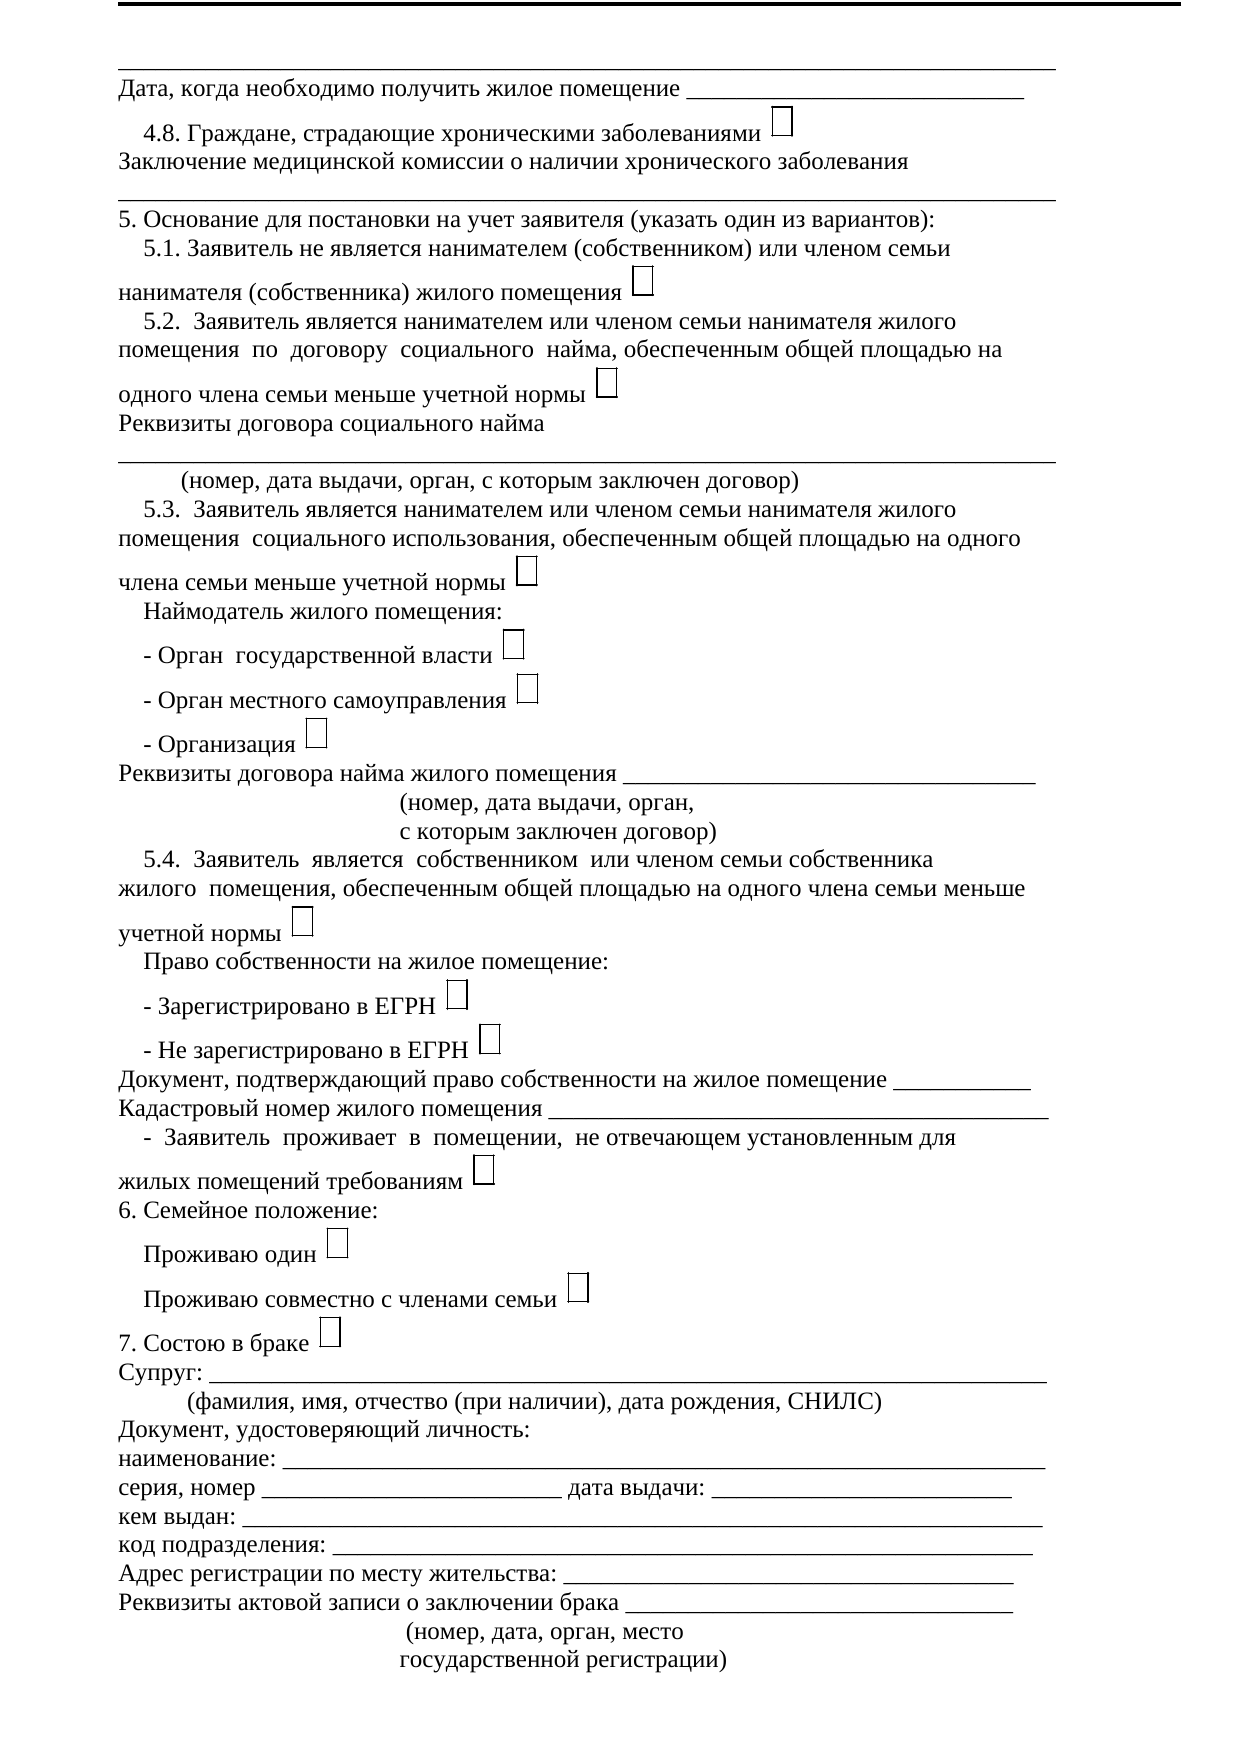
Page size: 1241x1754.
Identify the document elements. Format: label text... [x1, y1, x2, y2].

text - Не зарегистрировано в ЕГРН [118, 1020, 1181, 1064]
text Дата, когда необходимо получить жилое помещение ___________________________ [118, 73, 1181, 102]
text Адрес регистрации по месту жительства: ____________________________________ [118, 1558, 1181, 1587]
text Кадастровый номер жилого помещения ________________________________________ [118, 1093, 1181, 1122]
text 4.8. Граждане, страдающие хроническими заболеваниями [118, 102, 1181, 146]
text одного члена семьи меньше учетной нормы [118, 363, 1181, 408]
text - Организация [118, 714, 1181, 758]
text Реквизиты договора социального найма [118, 408, 1181, 437]
text ___________________________________________________________________________ [118, 437, 1181, 465]
text жилых помещений требованиям [118, 1150, 1181, 1195]
text (номер, дата выдачи, орган, [118, 787, 1181, 816]
text помещения по договору социального найма, обеспеченным общей площадью на [118, 334, 1181, 363]
text 5.2. Заявитель является нанимателем или членом семьи нанимателя жилого [118, 306, 1181, 334]
text серия, номер ________________________ дата выдачи: ________________________ [118, 1472, 1181, 1501]
text помещения социального использования, обеспеченным общей площадью на одного [118, 523, 1181, 552]
text 5.1. Заявитель не является нанимателем (собственником) или членом семьи [118, 233, 1181, 261]
text Документ, подтверждающий право собственности на жилое помещение ___________ [118, 1064, 1181, 1093]
text - Орган государственной власти [118, 625, 1181, 669]
text - Заявитель проживает в помещении, не отвечающем установленным для [118, 1122, 1181, 1150]
text Супруг: ___________________________________________________________________ [118, 1357, 1181, 1386]
text - Зарегистрировано в ЕГРН [118, 975, 1181, 1020]
text ___________________________________________________________________________ [118, 175, 1181, 204]
text 5.3. Заявитель является нанимателем или членом семьи нанимателя жилого [118, 494, 1181, 523]
text Заключение медицинской комиссии о наличии хронического заболевания [118, 146, 1181, 175]
text ___________________________________________________________________________ [118, 44, 1181, 73]
text Наймодатель жилого помещения: [118, 596, 1181, 625]
text государственной регистрации) [118, 1644, 1181, 1673]
text Документ, удостоверяющий личность: [118, 1414, 1181, 1443]
text учетной нормы [118, 902, 1181, 946]
text - Орган местного самоуправления [118, 669, 1181, 714]
text (номер, дата выдачи, орган, с которым заключен договор) [118, 465, 1181, 494]
text 7. Состою в браке [118, 1313, 1181, 1357]
text кем выдан: ________________________________________________________________ [118, 1501, 1181, 1529]
text жилого помещения, обеспеченным общей площадью на одного члена семьи меньше [118, 873, 1181, 902]
text Проживаю один [118, 1224, 1181, 1268]
text Реквизиты договора найма жилого помещения _________________________________ [118, 758, 1181, 787]
text наименование: _____________________________________________________________ [118, 1443, 1181, 1472]
text члена семьи меньше учетной нормы [118, 552, 1181, 596]
text 5.4. Заявитель является собственником или членом семьи собственника [118, 844, 1181, 873]
text нанимателя (собственника) жилого помещения [118, 261, 1181, 306]
text с которым заключен договор) [118, 816, 1181, 844]
text (фамилия, имя, отчество (при наличии), дата рождения, СНИЛС) [118, 1386, 1181, 1414]
text (номер, дата, орган, место [118, 1616, 1181, 1644]
text Право собственности на жилое помещение: [118, 946, 1181, 975]
text код подразделения: ________________________________________________________ [118, 1529, 1181, 1558]
text 5. Основание для постановки на учет заявителя (указать один из вариантов): [118, 204, 1181, 233]
text 6. Семейное положение: [118, 1195, 1181, 1224]
text Проживаю совместно с членами семьи [118, 1268, 1181, 1313]
text Реквизиты актовой записи о заключении брака _______________________________ [118, 1587, 1181, 1616]
